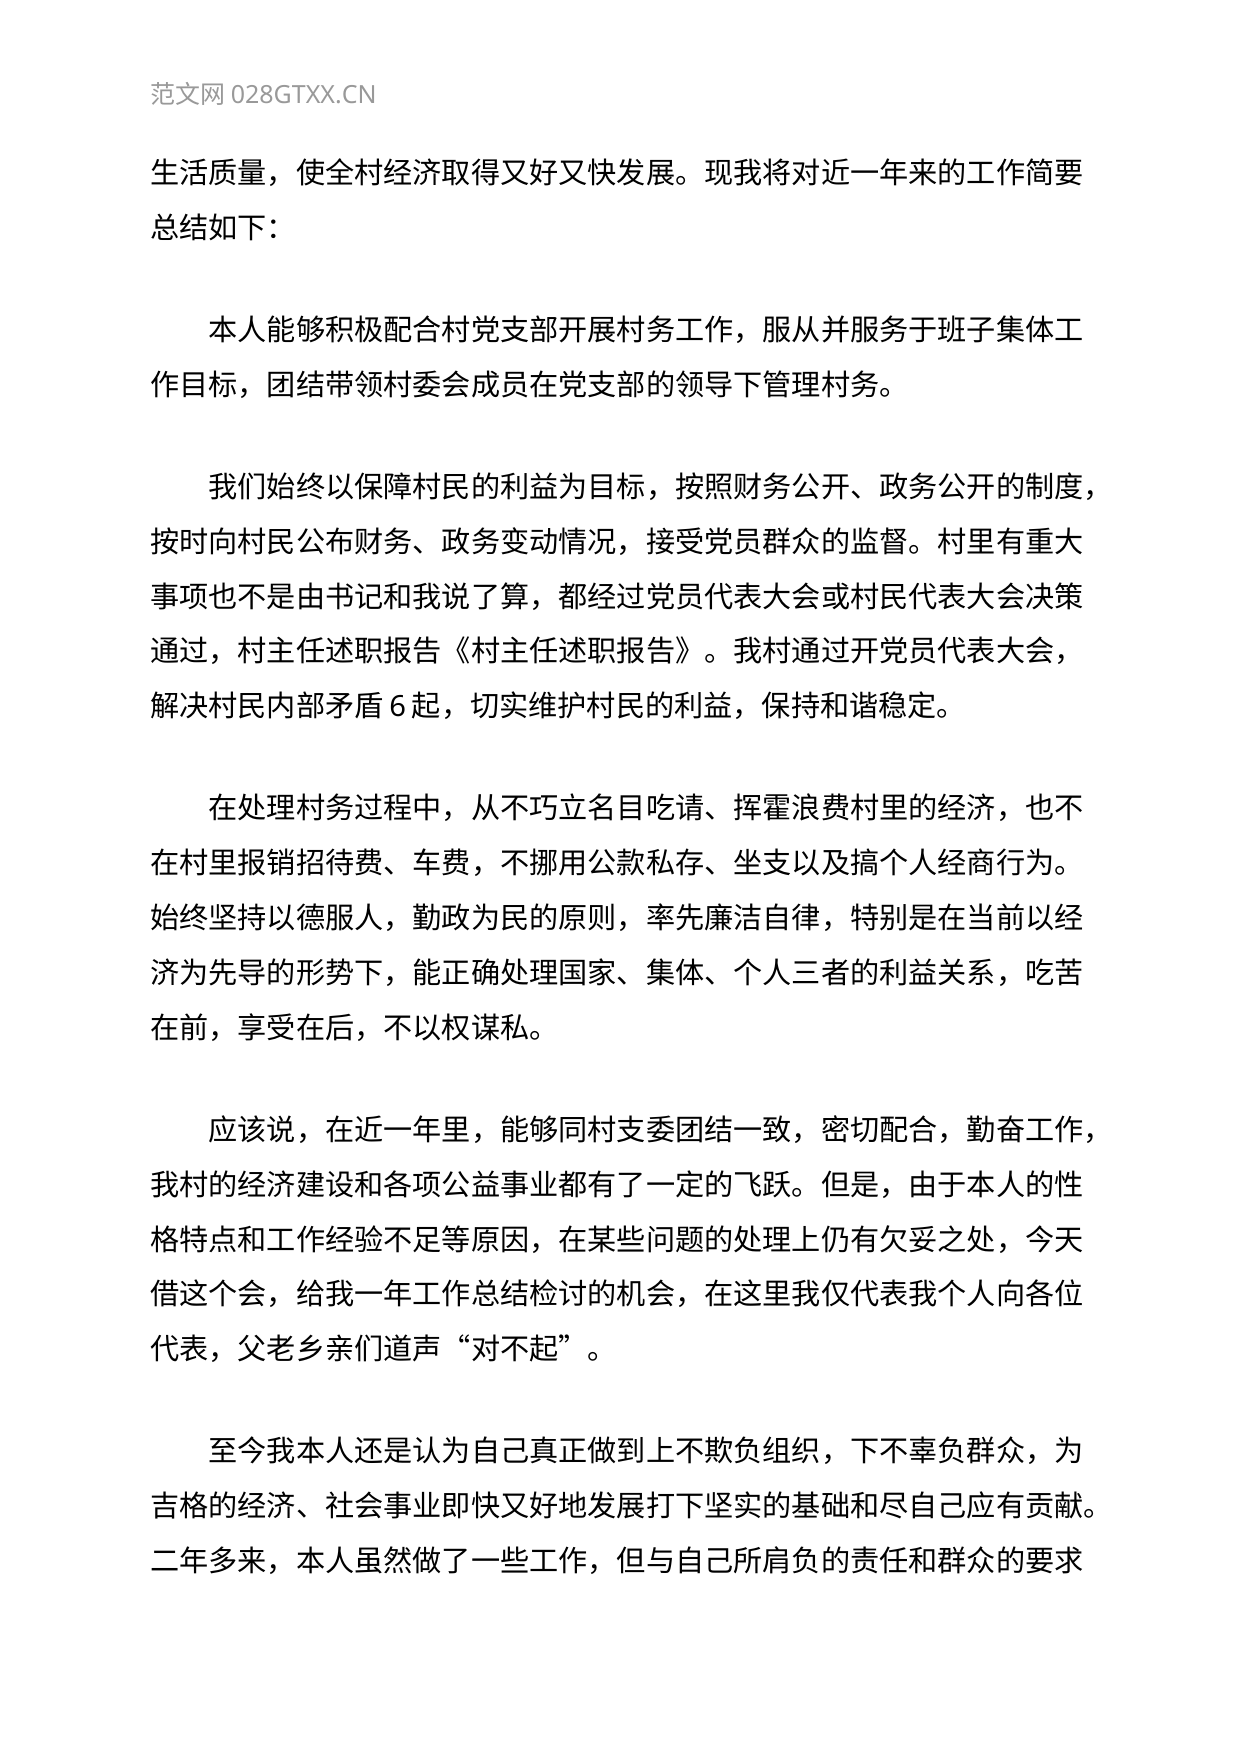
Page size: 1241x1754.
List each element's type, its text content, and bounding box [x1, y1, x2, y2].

text 在处理村务过程中，从不巧立名目吃请、挥霍浪费村里的经济，也不在村里报销招待费、车费，不挪用公款私存、坐支以及搞个人经商行为。始终坚持以德服人，勤政为民的原则，率先廉洁自律，特别是在当前以经济为先导的形势下，能正确处理国家、集体、个人三者的利益关系，吃苦在前，享受在后，不以权谋私。 [150, 785, 1090, 1047]
text 应该说，在近一年里，能够同村支委团结一致，密切配合，勤奋工作，我村的经济建设和各项公益事业都有了一定的飞跃。但是，由于本人的性格特点和工作经验不足等原因，在某些问题的处理上仍有欠妥之处，今天借这个会，给我一年工作总结检讨的机会，在这里我仅代表我个人向各位代表，父老乡亲们道声“对不起”。 [150, 1106, 1090, 1368]
text 本人能够积极配合村党支部开展村务工作，服从并服务于班子集体工作目标，团结带领村委会成员在党支部的领导下管理村务。 [150, 307, 1090, 404]
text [150, 1428, 1090, 1580]
text 我们始终以保障村民的利益为目标，按照财务公开、政务公开的制度，按时向村民公布财务、政务变动情况，接受党员群众的监督。村里有重大事项也不是由书记和我说了算，都经过党员代表大会或村民代表大会决策通过，村主任述职报告《村主任述职报告》。我村通过开党员代表大会，解决村民内部矛盾6起，切实维护村民的利益，保持和谐稳定。 [150, 463, 1090, 725]
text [150, 150, 1090, 247]
